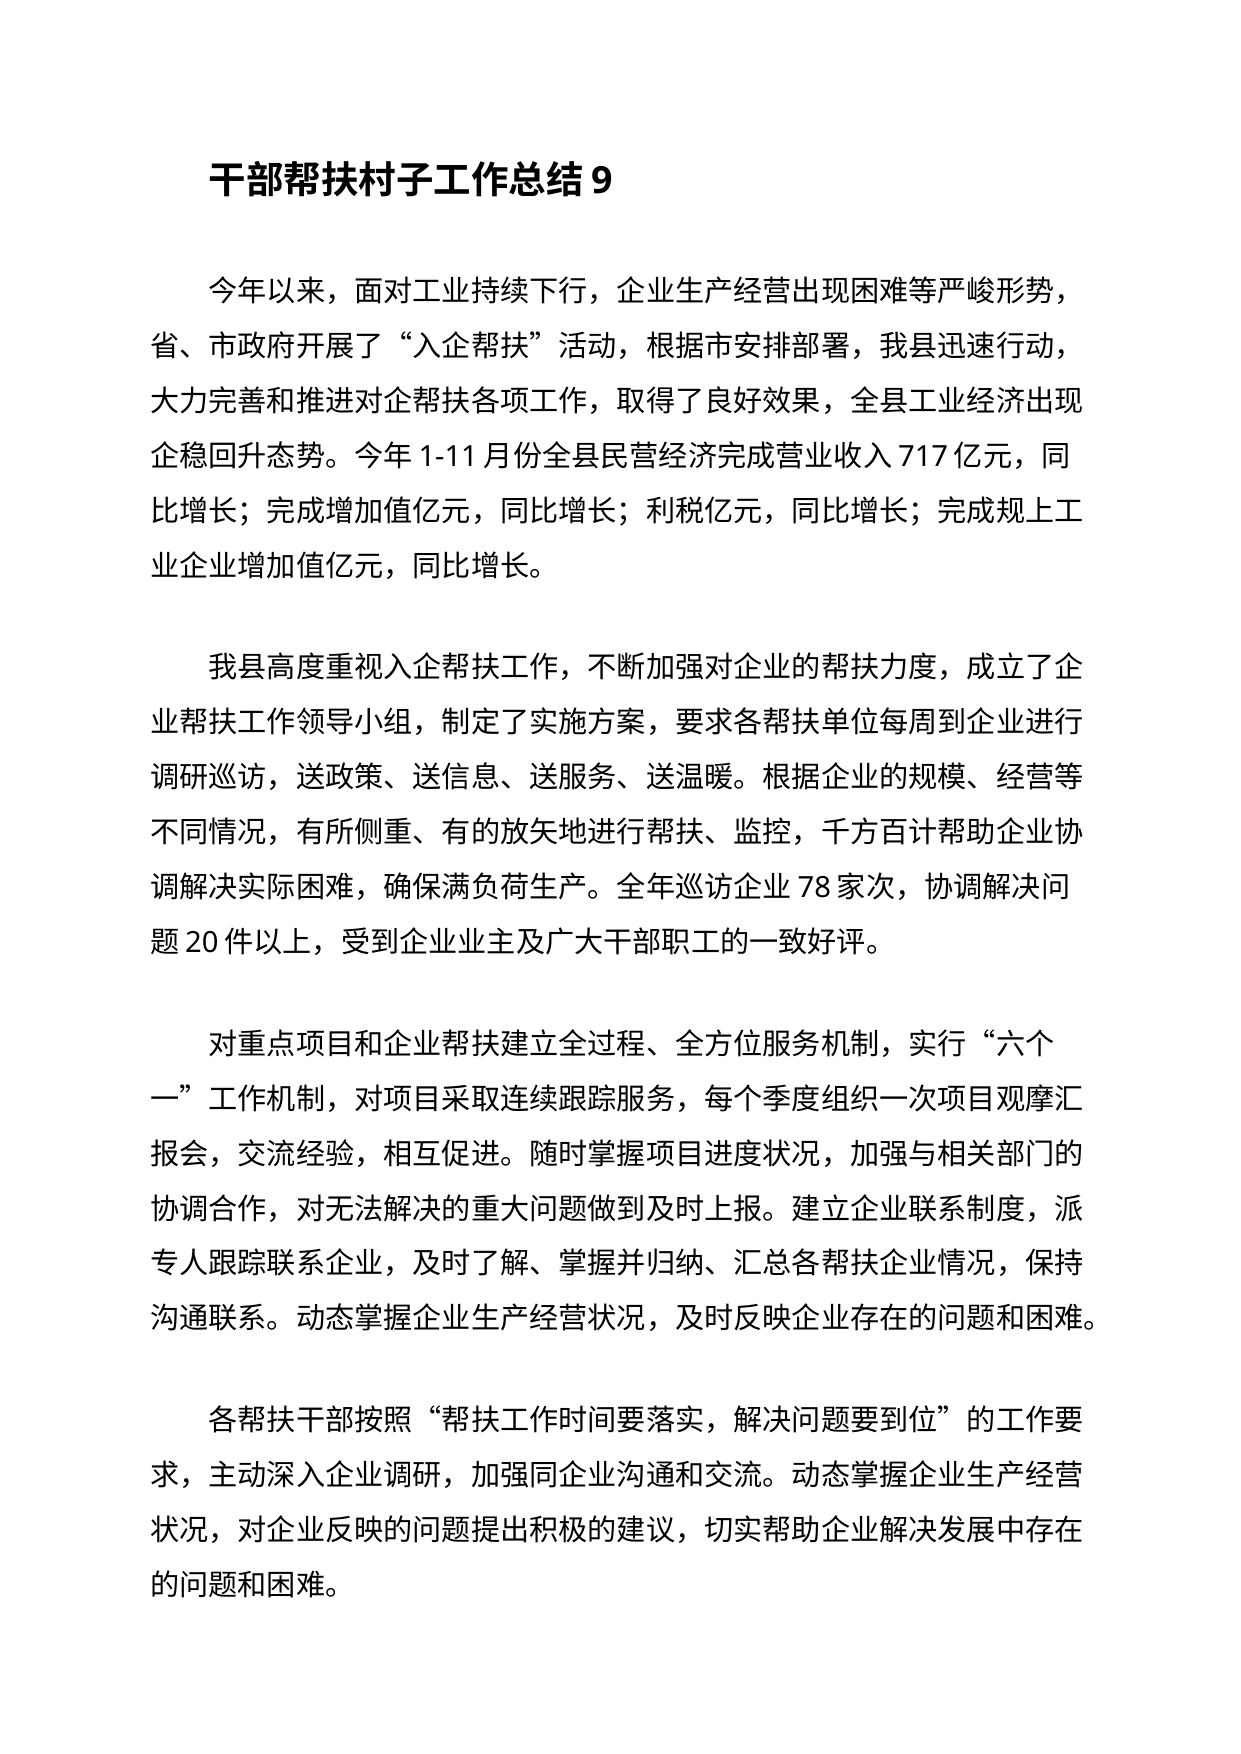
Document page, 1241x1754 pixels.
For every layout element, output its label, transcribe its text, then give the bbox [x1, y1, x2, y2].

text 对重点项目和企业帮扶建立全过程、全方位服务机制，实行“六个一”工作机制，对项目采取连续跟踪服务，每个季度组织一次项目观摩汇报会，交流经验，相互促进。随时掌握项目进度状况，加强与相关部门的协调合作，对无法解决的重大问题做到及时上报。建立企业联系制度，派专人跟踪联系企业，及时了解、掌握并归纳、汇总各帮扶企业情况，保持沟通联系。动态掌握企业生产经营状况，及时反映企业存在的问题和困难。 [150, 1021, 1090, 1337]
text 各帮扶干部按照“帮扶工作时间要落实，解决问题要到位”的工作要求，主动深入企业调研，加强同企业沟通和交流。动态掌握企业生产经营状况，对企业反映的问题提出积极的建议，切实帮助企业解决发展中存在的问题和困难。 [150, 1397, 1090, 1604]
text 今年以来，面对工业持续下行，企业生产经营出现困难等严峻形势，省、市政府开展了“入企帮扶”活动，根据市安排部署，我县迅速行动，大力完善和推进对企帮扶各项工作，取得了良好效果，全县工业经济出现企稳回升态势。今年1-11月份全县民营经济完成营业收入717亿元，同比增长；完成增加值亿元，同比增长；利税亿元，同比增长；完成规上工业企业增加值亿元，同比增长。 [150, 268, 1090, 584]
text 干部帮扶村子工作总结9 [150, 150, 1090, 204]
text 我县高度重视入企帮扶工作，不断加强对企业的帮扶力度，成立了企业帮扶工作领导小组，制定了实施方案，要求各帮扶单位每周到企业进行调研巡访，送政策、送信息、送服务、送温暖。根据企业的规模、经营等不同情况，有所侧重、有的放矢地进行帮扶、监控，千方百计帮助企业协调解决实际困难，确保满负荷生产。全年巡访企业78家次，协调解决问题20件以上，受到企业业主及广大干部职工的一致好评。 [150, 644, 1090, 961]
